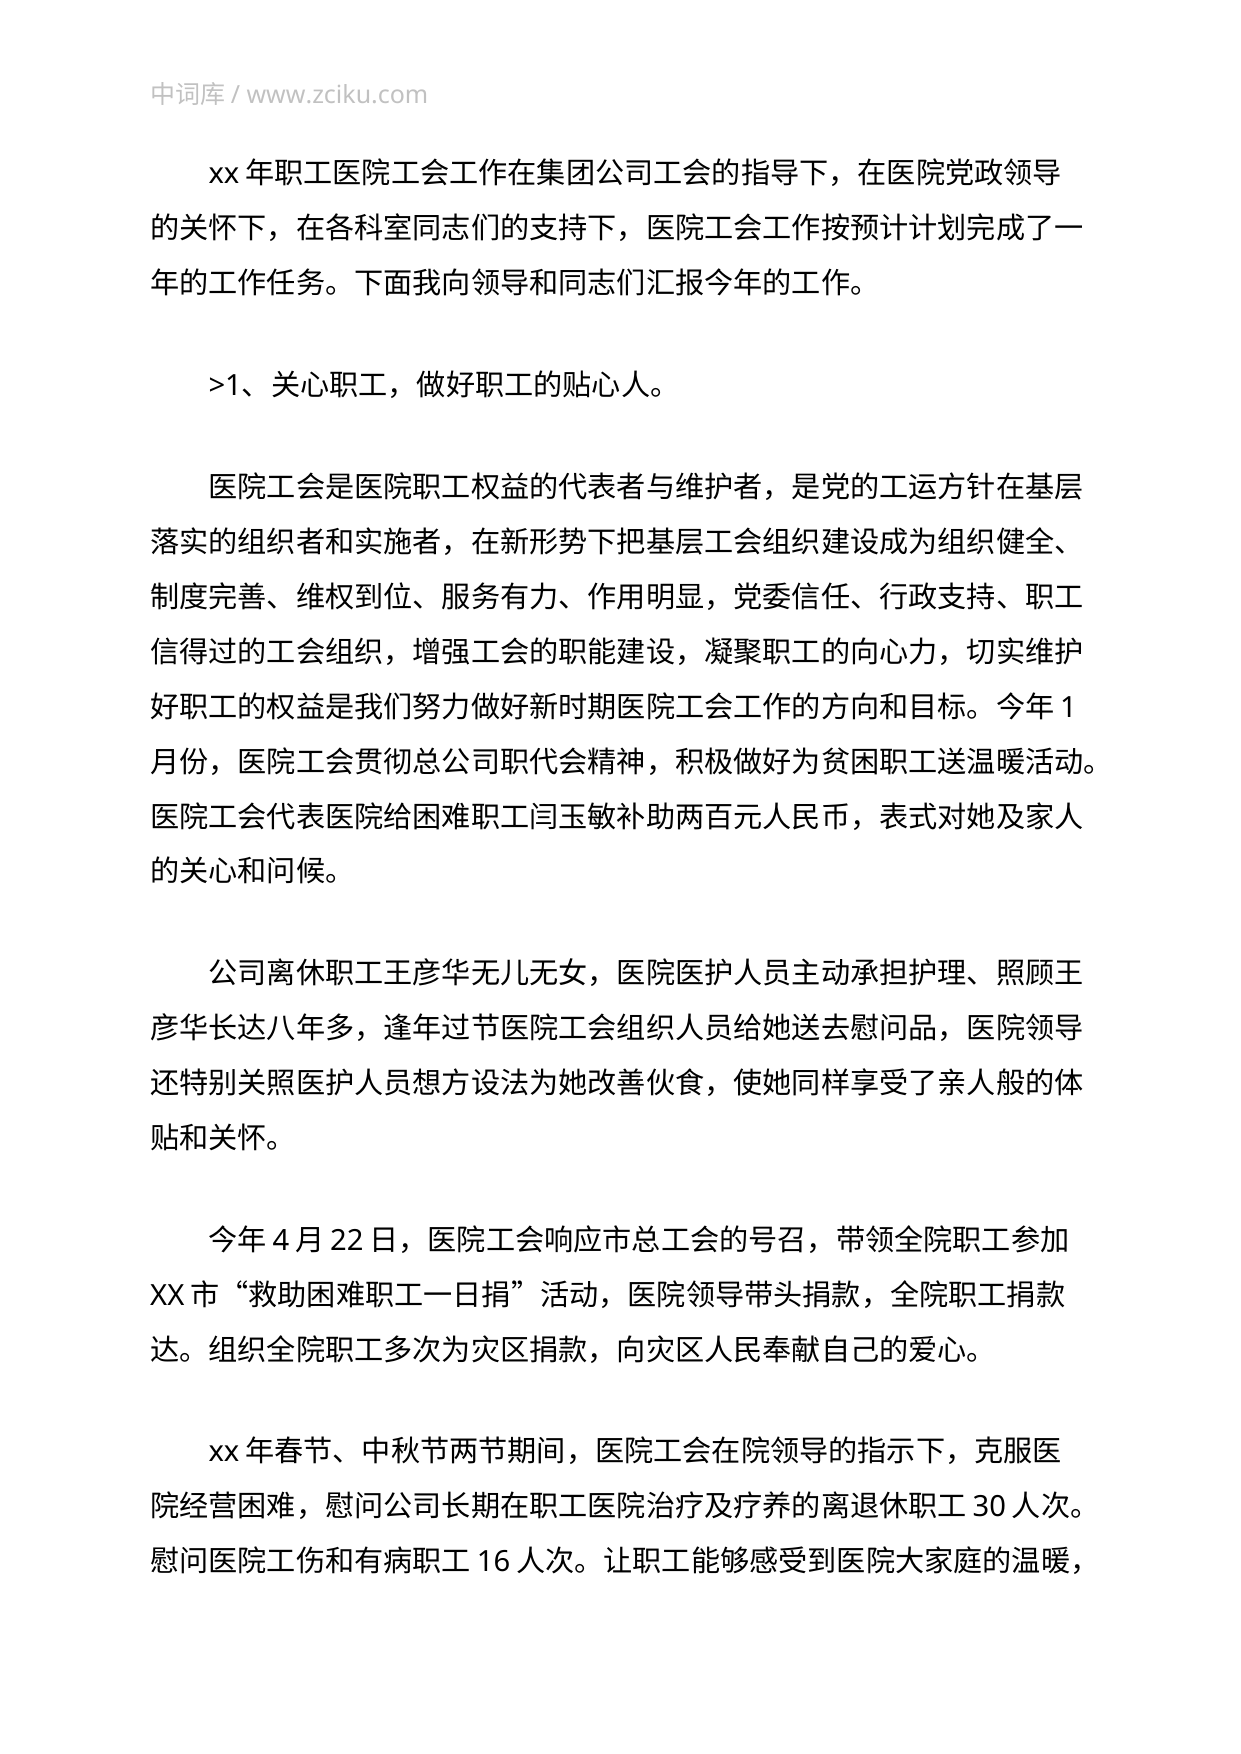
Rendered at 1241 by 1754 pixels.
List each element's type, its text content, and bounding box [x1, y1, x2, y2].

text 医院工会是医院职工权益的代表者与维护者，是党的工运方针在基层落实的组织者和实施者，在新形势下把基层工会组织建设成为组织健全、制度完善、维权到位、服务有力、作用明显，党委信任、行政支持、职工信得过的工会组织，增强工会的职能建设，凝聚职工的向心力，切实维护好职工的权益是我们努力做好新时期医院工会工作的方向和目标。今年1月份，医院工会贯彻总公司职代会精神，积极做好为贫困职工送温暖活动。医院工会代表医院给困难职工闫玉敏补助两百元人民币，表式对她及家人的关心和问候。 [150, 464, 1090, 890]
text xx年职工医院工会工作在集团公司工会的指导下，在医院党政领导的关怀下，在各科室同志们的支持下，医院工会工作按预计计划完成了一年的工作任务。下面我向领导和同志们汇报今年的工作。 [150, 150, 1090, 302]
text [150, 1428, 1090, 1580]
text 今年4月22日，医院工会响应市总工会的号召，带领全院职工参加XX市“救助困难职工一日捐”活动，医院领导带头捐款，全院职工捐款达。组织全院职工多次为灾区捐款，向灾区人民奉献自己的爱心。 [150, 1216, 1090, 1368]
text 公司离休职工王彦华无儿无女，医院医护人员主动承担护理、照顾王彦华长达八年多，逢年过节医院工会组织人员给她送去慰问品，医院领导还特别关照医护人员想方设法为她改善伙食，使她同样享受了亲人般的体贴和关怀。 [150, 950, 1090, 1157]
text >1、关心职工，做好职工的贴心人。 [150, 362, 1090, 404]
